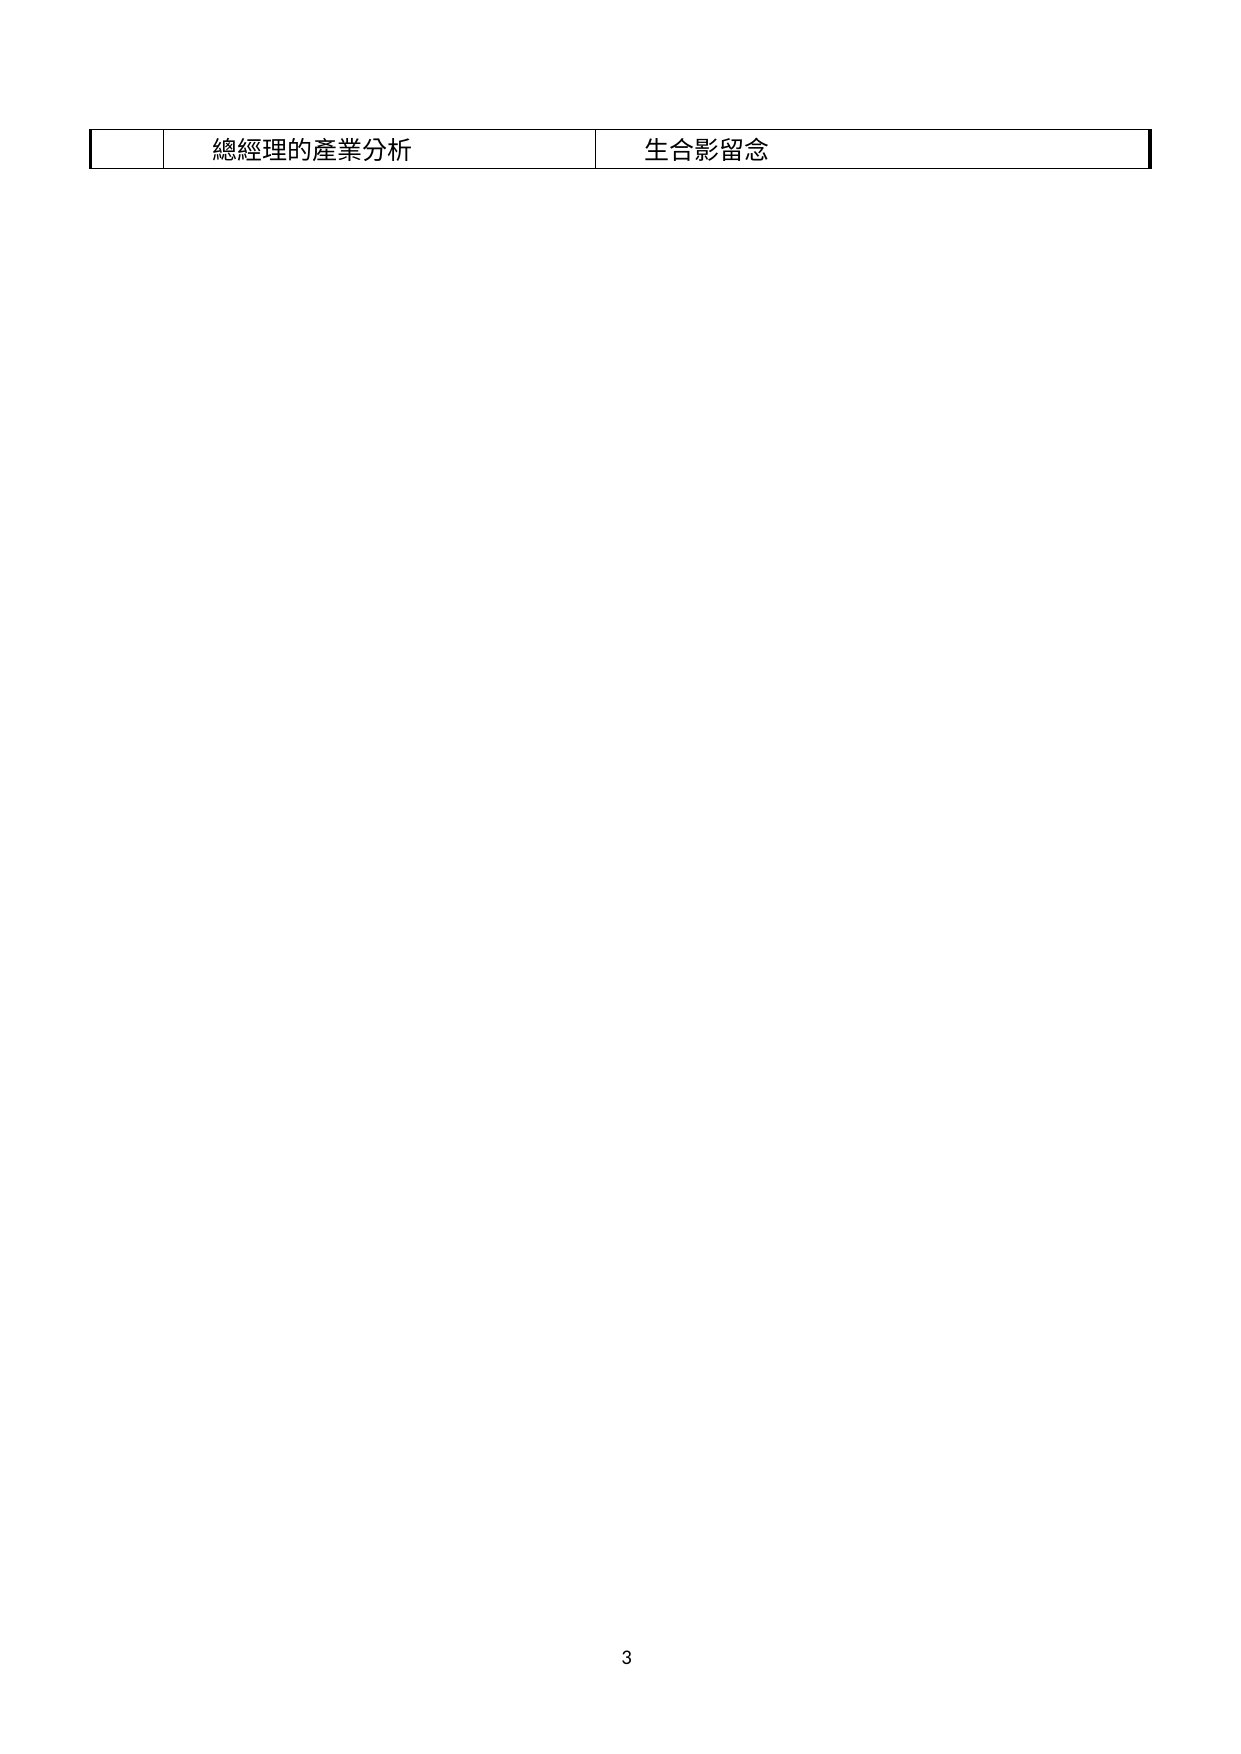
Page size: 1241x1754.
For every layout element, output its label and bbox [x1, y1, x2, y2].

table_cell [596, 130, 1148, 168]
table_cell [164, 130, 595, 168]
